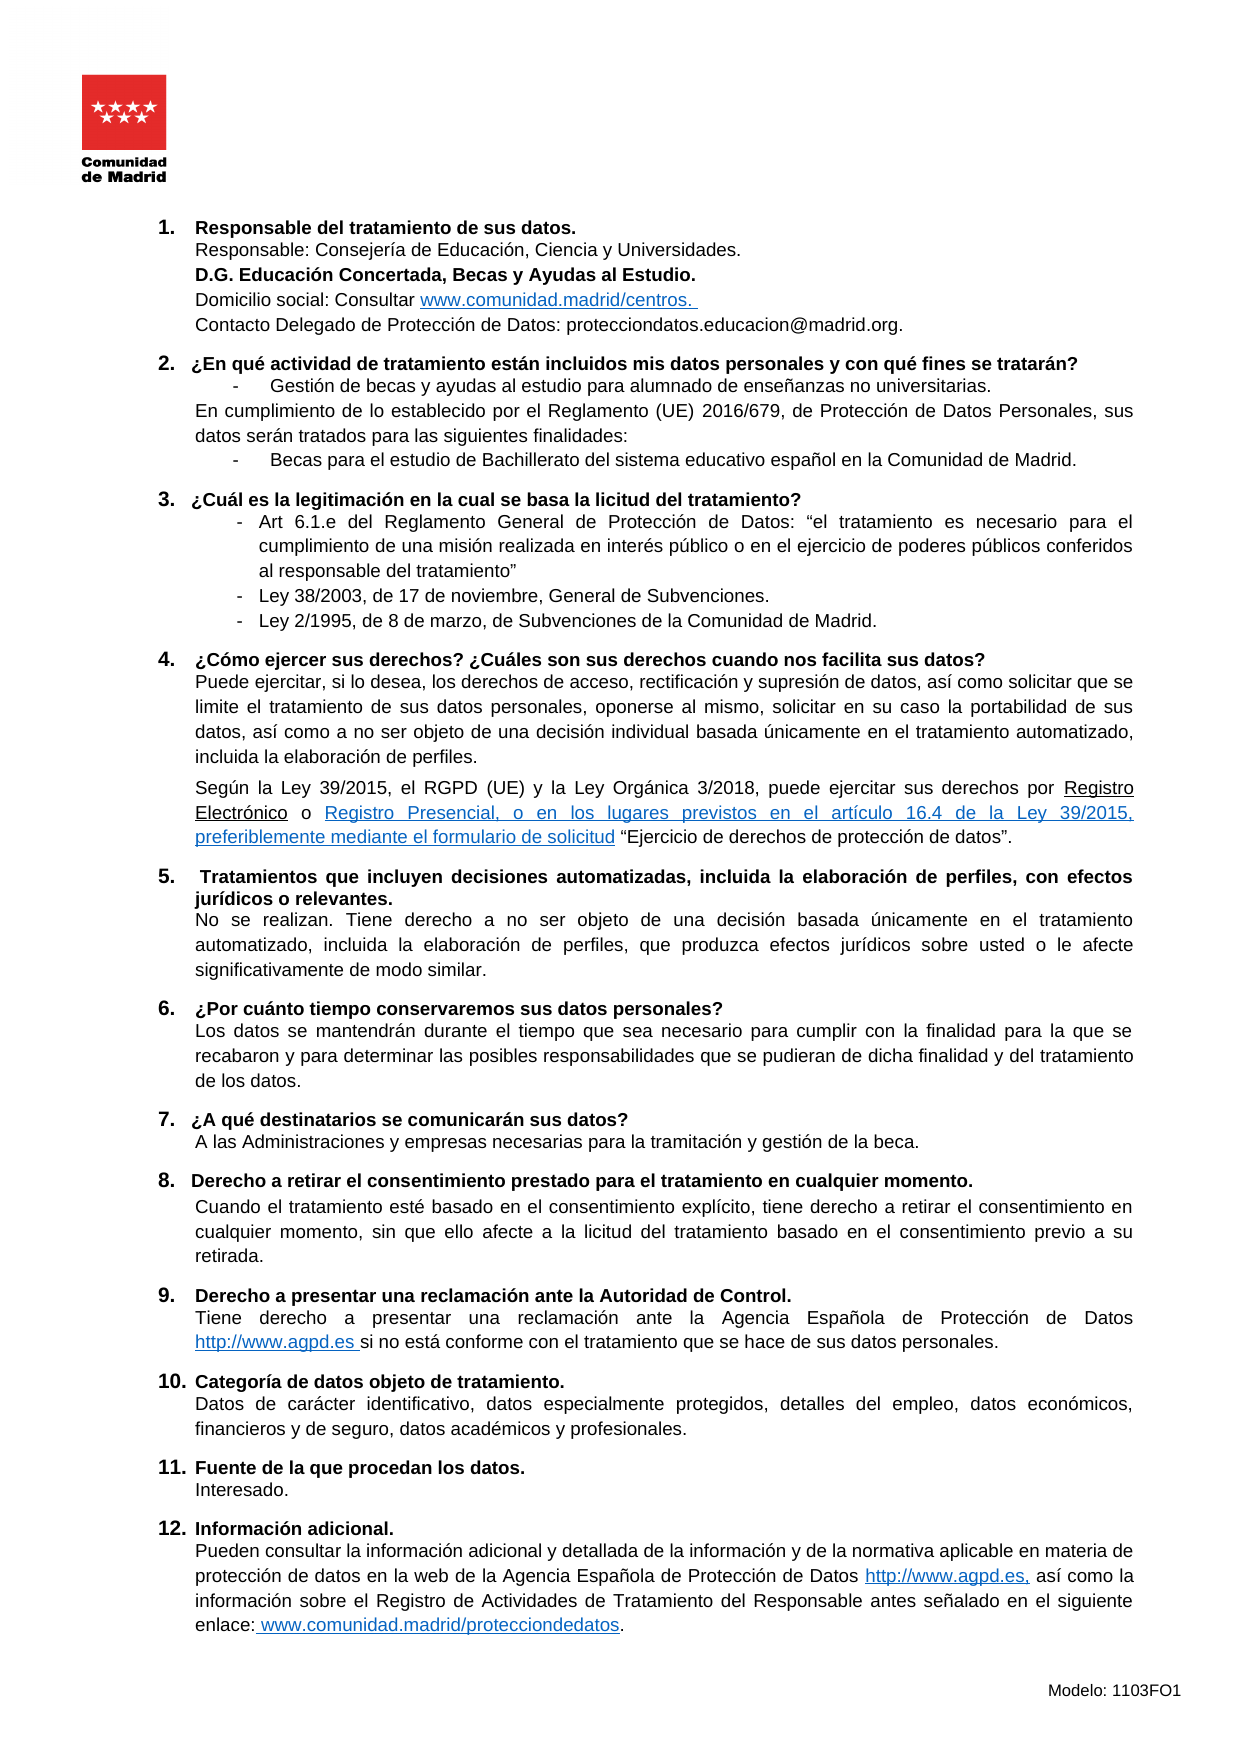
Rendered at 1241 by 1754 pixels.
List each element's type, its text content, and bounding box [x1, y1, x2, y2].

list Becas para el estudio de Bachillerato del sistema educativo español en la Comunidad de Madrid. [232, 449, 1134, 471]
text Responsable: Consejería de Educación, Ciencia y Universidades. [195, 239, 1134, 261]
list ¿Cómo ejercer sus derechos? ¿Cuáles son sus derechos cuando nos facilita sus datos? [158, 647, 1134, 671]
list Categoría de datos objeto de tratamiento. [158, 1368, 1134, 1392]
list Pueden consultar la información adicional y detallada de la información y de la normativa aplicable en materia de protección de datos en la web de la Agencia Española de Protección de Datos http://www.agpd.es, así como la información sobre el Registro de Actividades de Tratamiento del Responsable antes señalado en el siguiente enlace: www.comunidad.madrid/protecciondedatos. [195, 1540, 1134, 1636]
picture [8, 6, 169, 185]
text Interesado. [195, 1479, 1134, 1500]
list ¿Por cuánto tiempo conservaremos sus datos personales? [158, 996, 1134, 1020]
list Tratamientos que incluyen decisiones automatizadas, incluida la elaboración de perfiles, con efectos jurídicos o relevantes. [158, 864, 1134, 909]
text Domicilio social: Consultar www.comunidad.madrid/centros. [195, 289, 1134, 310]
text Los datos se mantendrán durante el tiempo que sea necesario para cumplir con la finalidad para la que se recabaron y para determinar las posibles responsabilidades que se pudieran de dicha finalidad y del tratamiento de los datos. [195, 1020, 1134, 1091]
list Puede ejercitar, si lo desea, los derechos de acceso, rectificación y supresión de datos, así como solicitar que se limite el tratamiento de sus datos personales, oponerse al mismo, solicitar en su caso la portabilidad de sus datos, así como a no ser objeto de una decisión individual basada únicamente en el tratamiento automatizado, incluida la elaboración de perfiles. [195, 671, 1134, 767]
text D.G. Educación Concertada, Becas y Ayudas al Estudio. [195, 264, 1134, 286]
list Derecho a retirar el consentimiento prestado para el tratamiento en cualquier momento. [158, 1168, 1134, 1192]
list Ley 38/2003, de 17 de noviembre, General de Subvenciones. [236, 585, 1134, 607]
list Gestión de becas y ayudas al estudio para alumnado de enseñanzas no universitarias. [232, 375, 1134, 396]
text En cumplimiento de lo establecido por el Reglamento (UE) 2016/679, de Protección de Datos Personales, sus datos serán tratados para las siguientes finalidades: [195, 399, 1134, 446]
list Tiene derecho a presentar una reclamación ante la Agencia Española de Protección de Datos http://www.agpd.es si no está conforme con el tratamiento que se hace de sus datos personales. [195, 1306, 1134, 1353]
text Según la Ley 39/2015, el RGPD (UE) y la Ley Orgánica 3/2018, puede ejercitar sus derechos por Registro Electrónico o Registro Presencial, o en los lugares previstos en el artículo 16.4 de la Ley 39/2015, preferiblemente mediante el formulario de solicitud “Ejercicio de derechos de protección de datos”. [195, 777, 1134, 848]
list Datos de carácter identificativo, datos especialmente protegidos, detalles del empleo, datos económicos, financieros y de seguro, datos académicos y profesionales. [195, 1392, 1134, 1439]
list A las Administraciones y empresas necesarias para la tramitación y gestión de la beca. [195, 1131, 1134, 1152]
list Ley 2/1995, de 8 de marzo, de Subvenciones de la Comunidad de Madrid. [236, 610, 1134, 631]
list Información adicional. [158, 1516, 1134, 1540]
list Art 6.1.e del Reglamento General de Protección de Datos: “el tratamiento es necesario para el cumplimiento de una misión realizada en interés público o en el ejercicio de poderes públicos conferidos al responsable del tratamiento” [236, 511, 1134, 582]
list Derecho a presentar una reclamación ante la Autoridad de Control. [158, 1282, 1134, 1306]
list Responsable del tratamiento de sus datos. [158, 215, 1134, 239]
list No se realizan. Tiene derecho a no ser objeto de una decisión basada únicamente en el tratamiento automatizado, incluida la elaboración de perfiles, que produzca efectos jurídicos sobre usted o le afecte significativamente de modo similar. [195, 909, 1134, 980]
list ¿A qué destinatarios se comunicarán sus datos? [158, 1107, 1134, 1131]
text Contacto Delegado de Protección de Datos: protecciondatos.educacion@madrid.org. [195, 313, 1134, 335]
list Fuente de la que procedan los datos. [158, 1454, 1134, 1478]
list ¿En qué actividad de tratamiento están incluidos mis datos personales y con qué fines se tratarán? [158, 351, 1134, 375]
text Cuando el tratamiento esté basado en el consentimiento explícito, tiene derecho a retirar el consentimiento en cualquier momento, sin que ello afecte a la licitud del tratamiento basado en el consentimiento previo a su retirada. [195, 1196, 1134, 1267]
list ¿Cuál es la legitimación en la cual se basa la licitud del tratamiento? [158, 486, 1134, 510]
